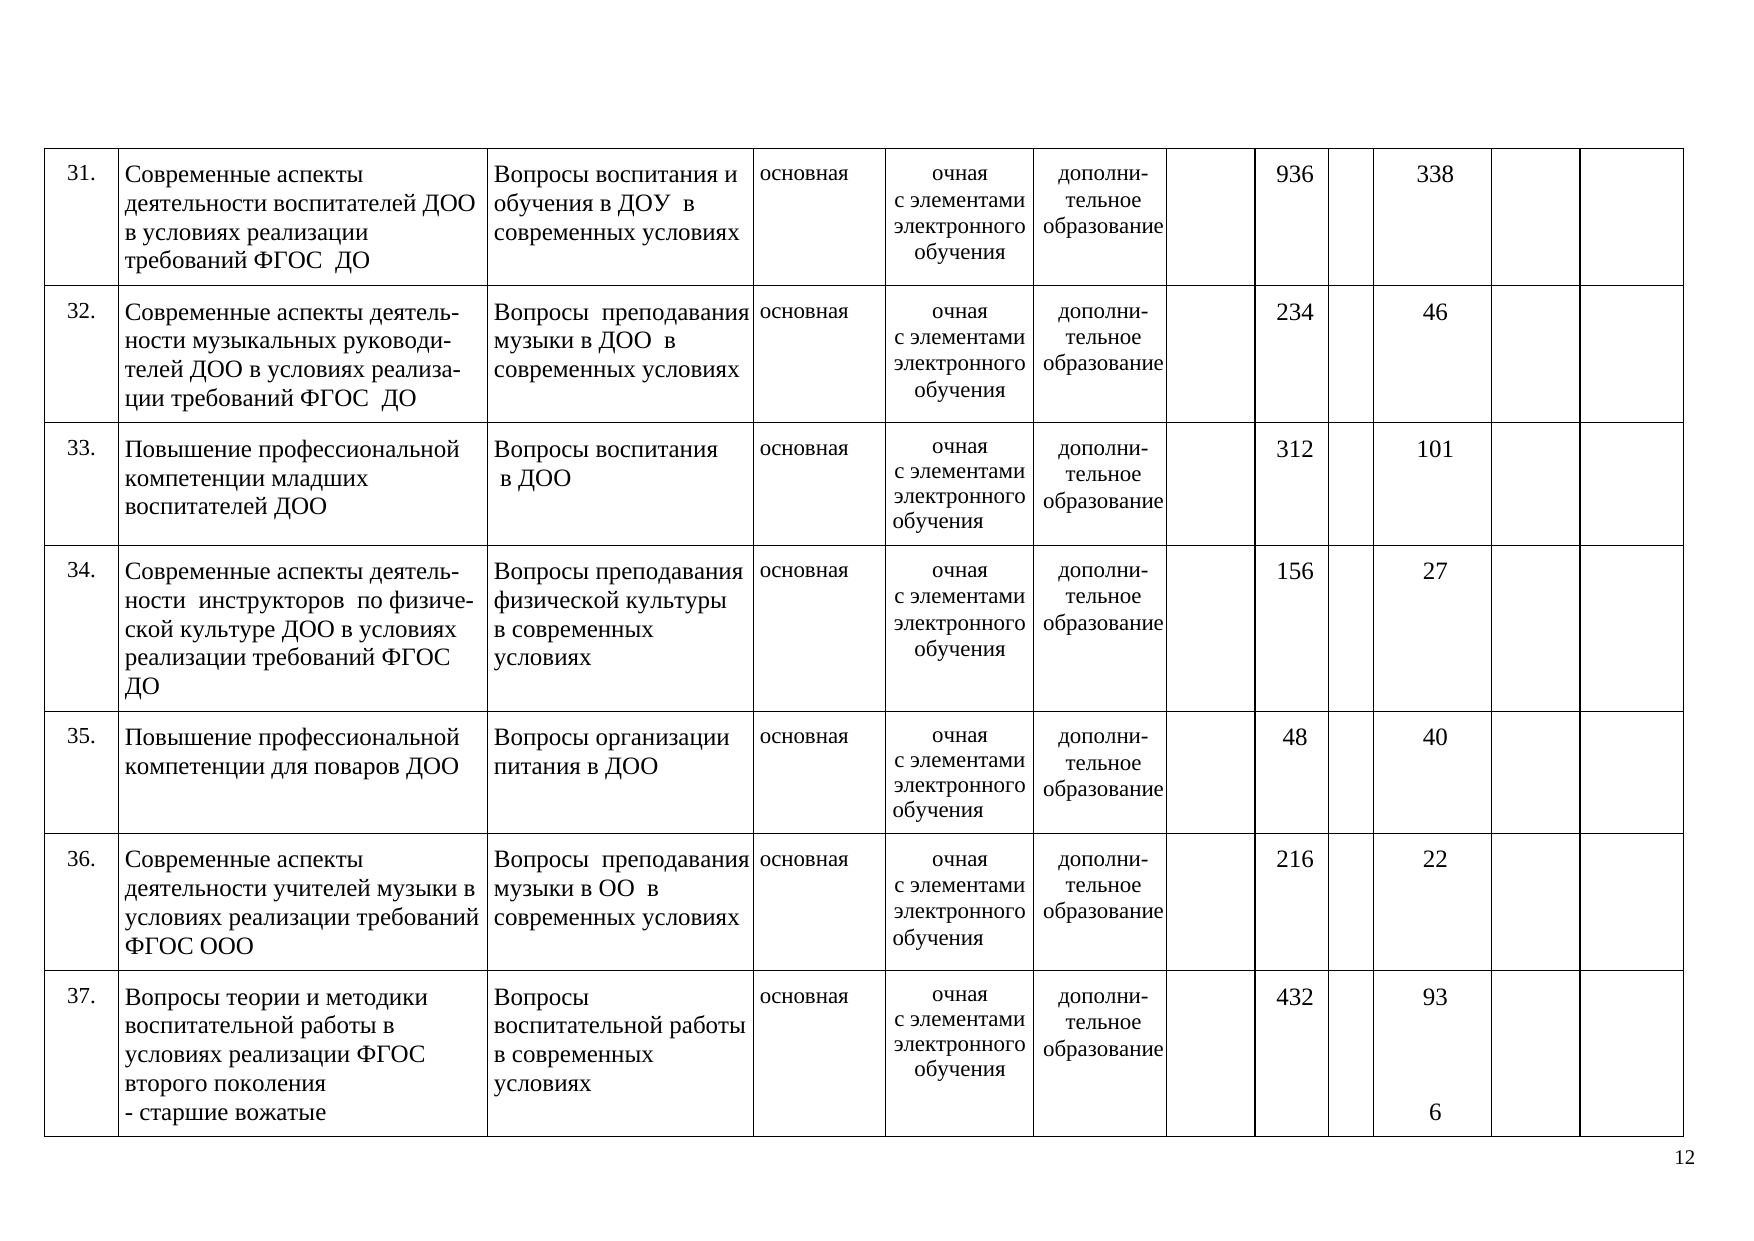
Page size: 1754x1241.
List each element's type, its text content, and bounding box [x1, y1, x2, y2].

table_cell дополни-тельное образование [1034, 712, 1166, 833]
table_cell [1167, 546, 1254, 711]
table_cell [1167, 286, 1254, 422]
table_cell Вопросы воспитательной работы в современных условиях [488, 971, 753, 1136]
table_cell основная [754, 971, 885, 1136]
table_cell [1581, 423, 1683, 544]
table_cell Повышение профессиональной компетенции для поваров ДОО [119, 712, 487, 833]
table_cell дополни-тельное образование [1034, 546, 1166, 711]
table_cell 33. [45, 423, 118, 544]
table_cell [1492, 971, 1579, 1136]
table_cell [886, 149, 1033, 285]
table_cell 46 [1374, 286, 1491, 422]
table_cell [1581, 286, 1683, 422]
table_cell основная [754, 286, 885, 422]
table_cell [1167, 834, 1254, 970]
table_cell [1329, 546, 1373, 711]
table_cell Вопросы преподавания музыки в ДОО в современных условиях [488, 286, 753, 422]
table_cell Современные аспекты деятель- ности инструкторов по физиче- ской культуре ДОО в условиях реализации требований ФГОС ДО [119, 546, 487, 711]
table_cell основная [754, 546, 885, 711]
table_cell [1167, 423, 1254, 544]
table_cell 936 [1256, 149, 1328, 285]
table_cell [1581, 712, 1683, 833]
table_cell очная с элементами электронного обучения [886, 834, 1033, 970]
table_cell Современные аспекты деятель-ности музыкальных руководи-телей ДОО в условиях реализа-ции требований ФГОС ДО [119, 286, 487, 422]
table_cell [886, 971, 1033, 1136]
table_cell основная [754, 149, 885, 285]
table_cell [1492, 834, 1579, 970]
table_cell Повышение профессиональной компетенции младших воспитателей ДОО [119, 423, 487, 544]
table_cell 156 [1256, 546, 1328, 711]
table_cell [1492, 423, 1579, 544]
table_cell [1329, 971, 1373, 1136]
table_cell Вопросы воспитания и обучения в ДОУ в современных условиях [488, 149, 753, 285]
table_cell [1492, 546, 1579, 711]
table_cell [1492, 149, 1579, 285]
table_cell [1329, 149, 1373, 285]
table_cell 32. [45, 286, 118, 422]
table_cell [1329, 423, 1373, 544]
table_cell Современные аспекты деятельности воспитателей ДОО в условиях реализации требований ФГОС ДО [119, 149, 487, 285]
table_cell 40 [1374, 712, 1491, 833]
table_cell [1329, 286, 1373, 422]
table_cell дополни-тельное образование [1034, 286, 1166, 422]
table_cell 338 [1374, 149, 1491, 285]
table_cell [1492, 286, 1579, 422]
table_cell 22 [1374, 834, 1491, 970]
table_cell дополни-тельное образование [1034, 423, 1166, 544]
table_cell [1581, 546, 1683, 711]
table_cell 93 6 [1374, 971, 1491, 1136]
table_cell 101 [1374, 423, 1491, 544]
table_cell [1581, 149, 1683, 285]
table_cell Вопросы организации питания в ДОО [488, 712, 753, 833]
table_cell Вопросы теории и методики воспитательной работы в условиях реализации ФГОС второго поколения - старшие вожатые [119, 971, 487, 1136]
table_cell [1329, 712, 1373, 833]
table_cell очная с элементами электронного обучения [886, 286, 1033, 422]
table_cell очная с элементами электронного обучения [886, 546, 1033, 711]
table_cell [1167, 149, 1254, 285]
table_cell [1581, 971, 1683, 1136]
table_cell 27 [1374, 546, 1491, 711]
table_cell 216 [1256, 834, 1328, 970]
table_cell основная [754, 834, 885, 970]
table_cell 432 [1256, 971, 1328, 1136]
table_cell [1167, 971, 1254, 1136]
table_cell [1492, 712, 1579, 833]
table_cell дополни-тельное образование [1034, 834, 1166, 970]
table_cell 31. [45, 149, 118, 285]
table_cell Современные аспекты деятельности учителей музыки в условиях реализации требований ФГОС ООО [119, 834, 487, 970]
table_cell основная [754, 423, 885, 544]
table_cell 35. [45, 712, 118, 833]
table_cell [1581, 834, 1683, 970]
table_cell очная с элементами электронного обучения [886, 423, 1033, 544]
table_cell 234 [1256, 286, 1328, 422]
table_cell основная [754, 712, 885, 833]
table_cell Вопросы преподавания физической культуры в современных условиях [488, 546, 753, 711]
table_cell 36. [45, 834, 118, 970]
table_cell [1034, 149, 1166, 285]
table_cell 34. [45, 546, 118, 711]
table_cell Вопросы преподавания музыки в ОО в современных условиях [488, 834, 753, 970]
table_cell очная с элементами электронного обучения [886, 712, 1033, 833]
table_cell 48 [1256, 712, 1328, 833]
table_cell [1034, 971, 1166, 1136]
table_cell [1329, 834, 1373, 970]
table_cell 37. [45, 971, 118, 1136]
table_cell 312 [1256, 423, 1328, 544]
table_cell Вопросы воспитания в ДОО [488, 423, 753, 544]
table_cell [1167, 712, 1254, 833]
